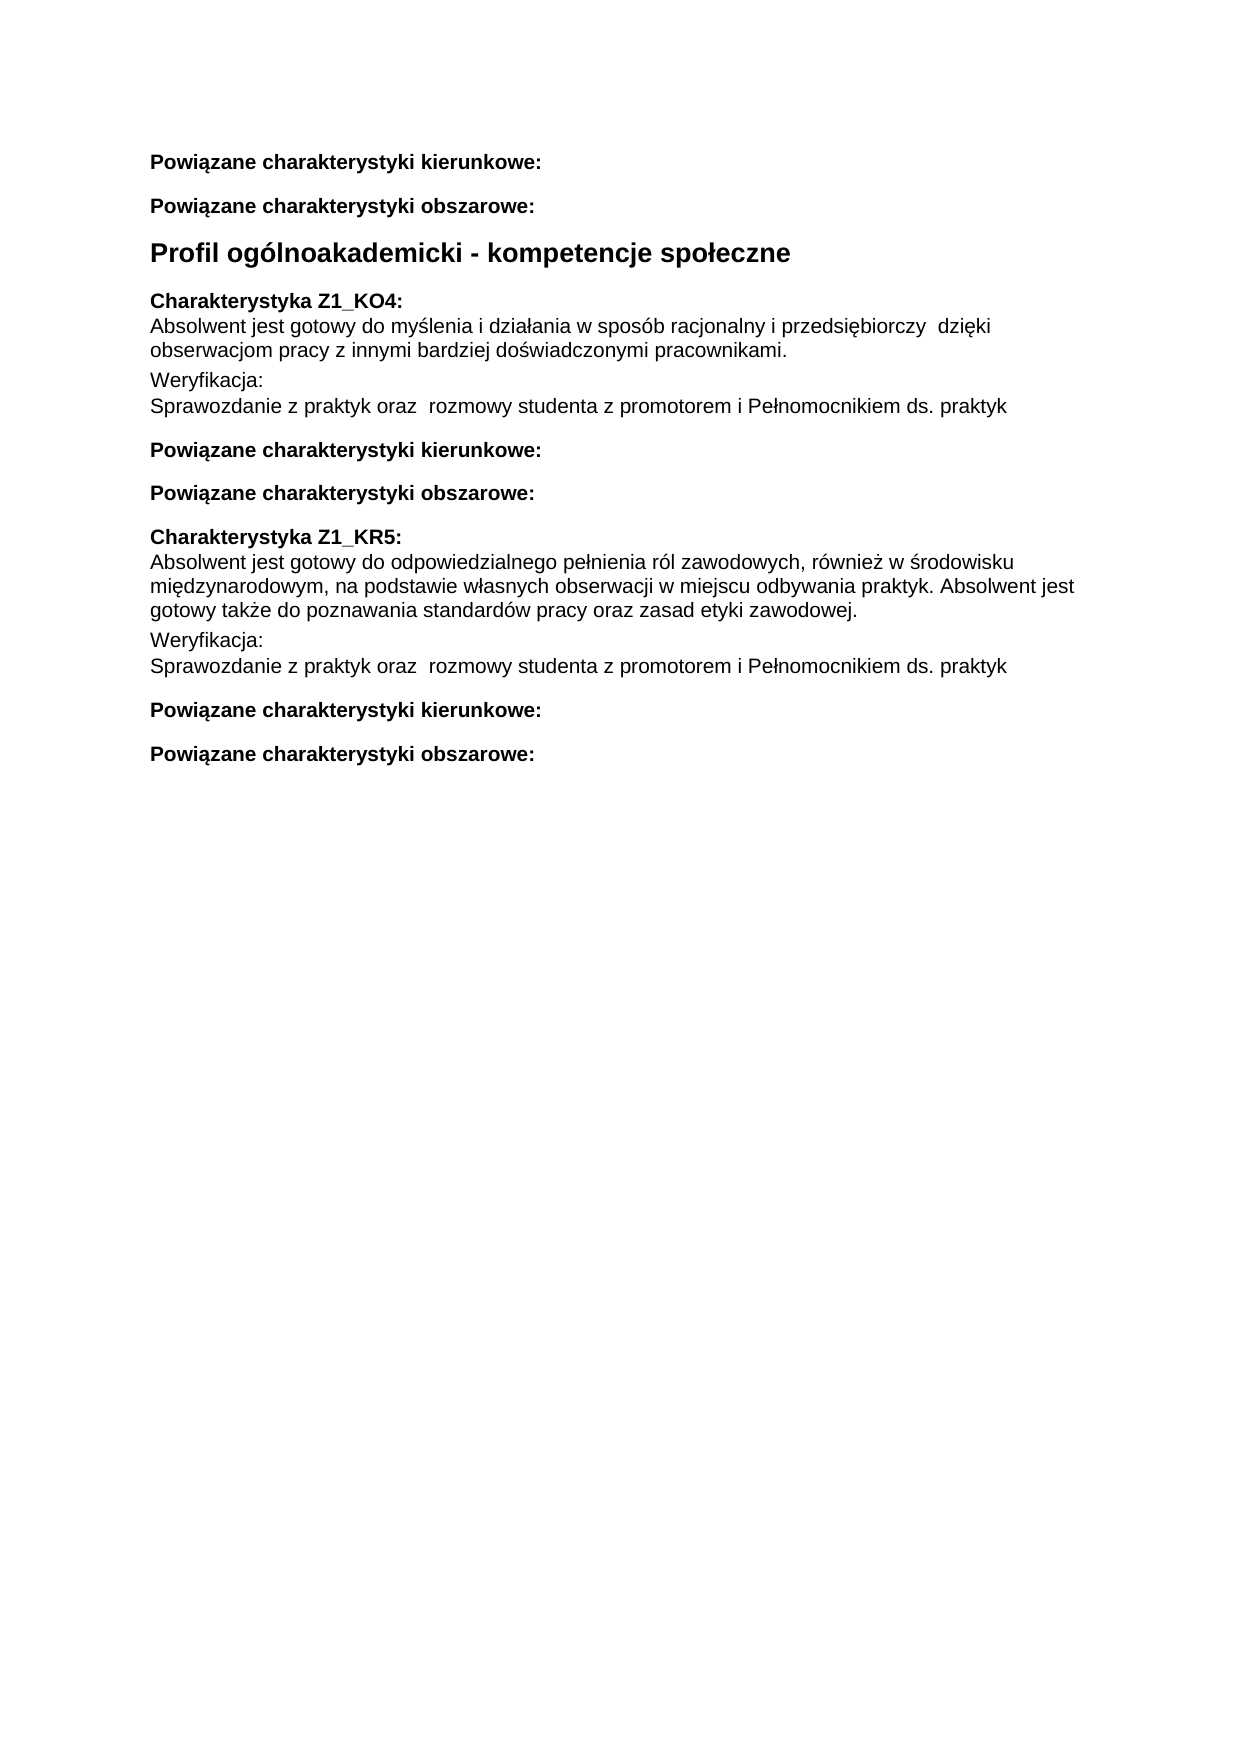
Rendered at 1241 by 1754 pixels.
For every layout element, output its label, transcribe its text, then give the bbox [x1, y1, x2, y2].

text Charakterystyka Z1_KO4: [150, 288, 1090, 312]
text Sprawozdanie z praktyk oraz rozmowy studenta z promotorem i Pełnomocnikiem ds. praktyk [150, 654, 1090, 678]
text Absolwent jest gotowy do odpowiedzialnego pełnienia ról zawodowych, również w środowisku międzynarodowym, na podstawie własnych obserwacji w miejscu odbywania praktyk. Absolwent jest gotowy także do poznawania standardów pracy oraz zasad etyki zawodowej. [150, 550, 1090, 622]
text Sprawozdanie z praktyk oraz rozmowy studenta z promotorem i Pełnomocnikiem ds. praktyk [150, 394, 1090, 418]
text Powiązane charakterystyki obszarowe: [150, 194, 1090, 218]
text Powiązane charakterystyki kierunkowe: [150, 437, 1090, 461]
text Absolwent jest gotowy do myślenia i działania w sposób racjonalny i przedsiębiorczy dzięki obserwacjom pracy z innymi bardziej doświadczonymi pracownikami. [150, 313, 1090, 361]
text Powiązane charakterystyki kierunkowe: [150, 150, 1090, 174]
text Charakterystyka Z1_KR5: [150, 525, 1090, 549]
text Powiązane charakterystyki obszarowe: [150, 742, 1090, 766]
text Powiązane charakterystyki obszarowe: [150, 481, 1090, 505]
text Powiązane charakterystyki kierunkowe: [150, 698, 1090, 722]
text Weryfikacja: [150, 368, 1090, 392]
subtitle Profil ogólnoakademicki - kompetencje społeczne [150, 237, 1090, 269]
text Weryfikacja: [150, 628, 1090, 652]
